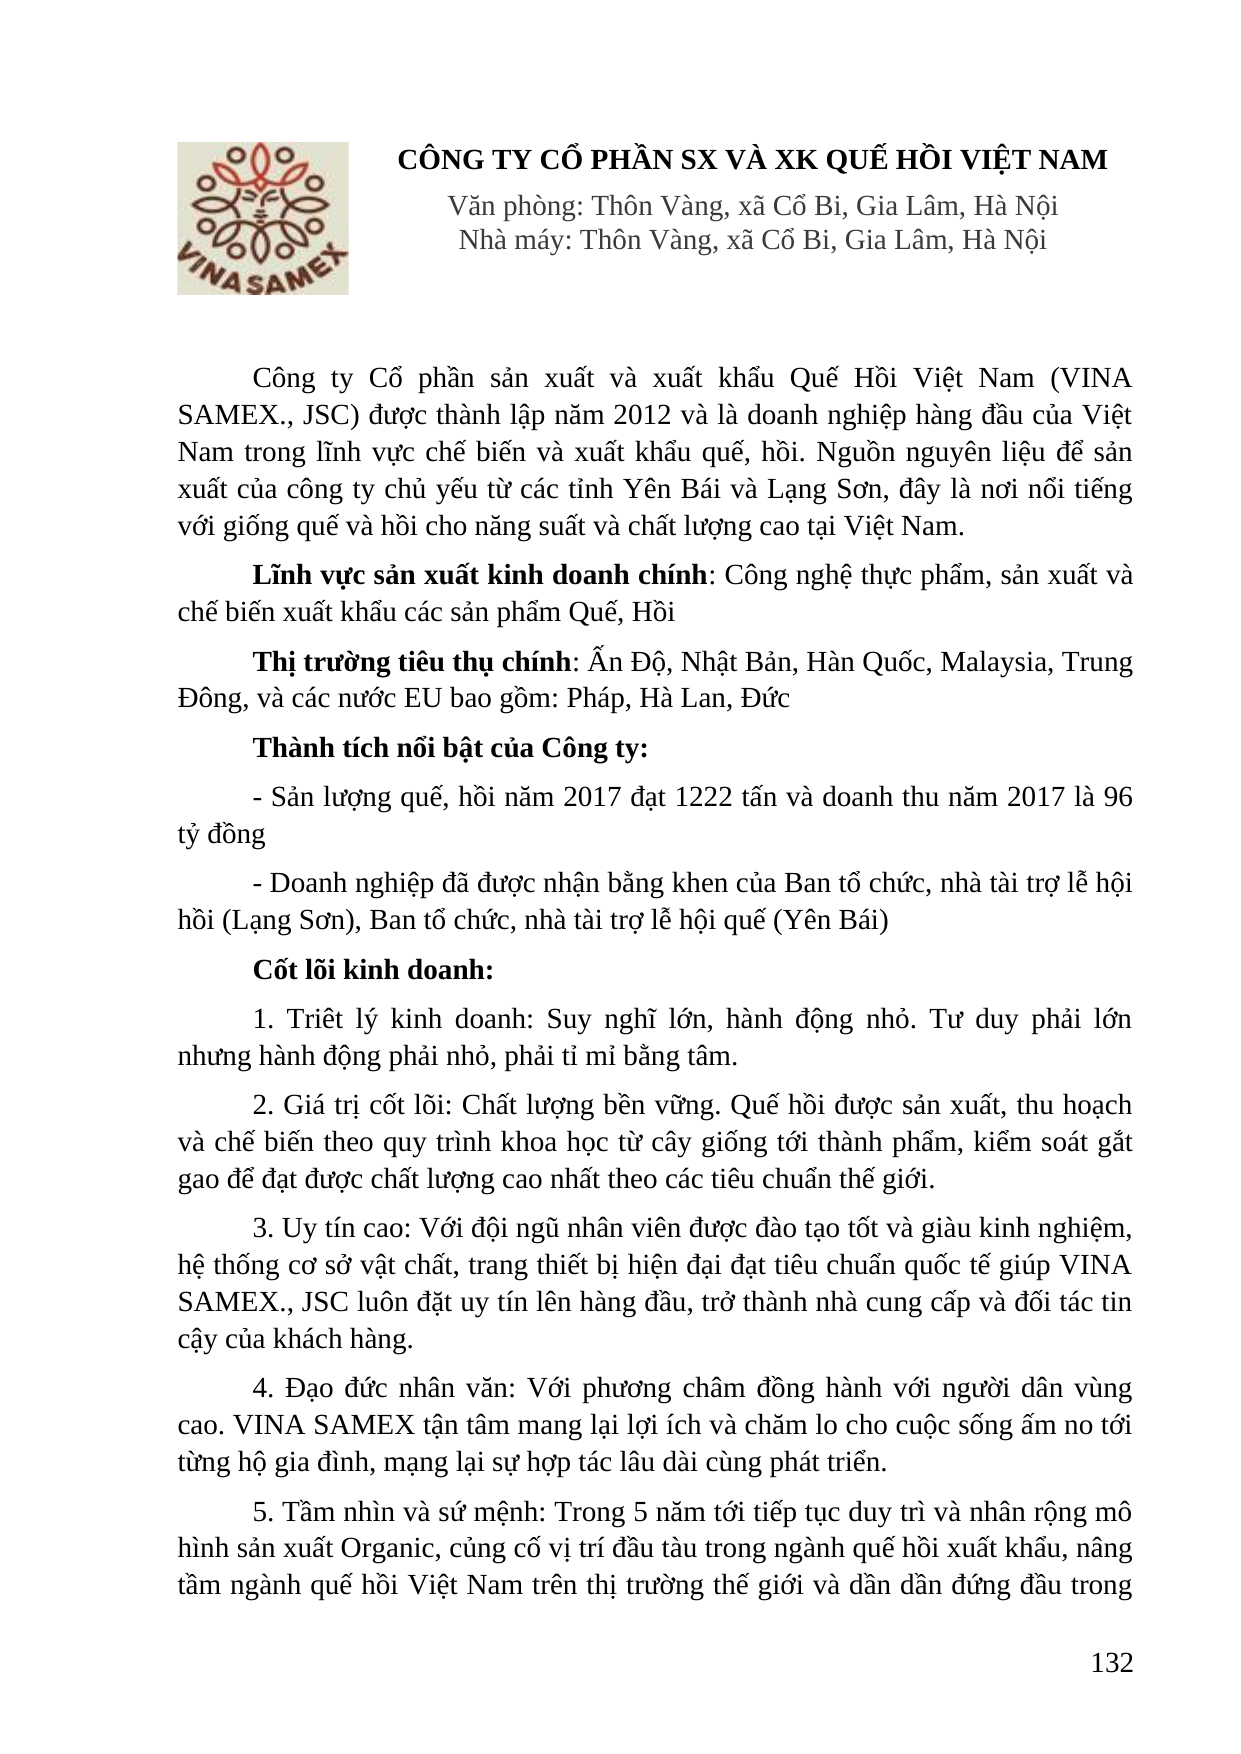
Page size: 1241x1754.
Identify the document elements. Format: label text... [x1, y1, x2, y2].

text Lĩnh vực sản xuất kinh doanh chính: Công nghệ thực phẩm, sản xuất và chế biến xuất khẩu các sản phẩm Quế, Hồi [177, 557, 1134, 628]
table_header [166, 130, 360, 308]
picture [177, 142, 349, 295]
text Công ty Cổ phần sản xuất và xuất khẩu Quế Hồi Việt Nam (VINA SAMEX., JSC) được thành lập năm 2012 và là doanh nghiệp hàng đầu của Việt Nam trong lĩnh vực chế biến và xuất khẩu quế, hồi. Nguồn nguyên liệu để sản xuất của công ty chủ yếu từ các tỉnh Yên Bái và Lạng Sơn, đây là nơi nổi tiếng với giống quế và hồi cho năng suất và chất lượng cao tại Việt Nam. [177, 361, 1134, 542]
text Thị trường tiêu thụ chính: Ấn Độ, Nhật Bản, Hàn Quốc, Malaysia, Trung Đông, và các nước EU bao gồm: Pháp, Hà Lan, Đức [177, 644, 1134, 714]
table_header CÔNG TY CỔ PHẦN SX VÀ XK QUẾ HỒI VIỆT NAM Văn phòng: Thôn Vàng, xã Cổ Bi, Gia Lâm, Hà Nội Nhà máy: Thôn Vàng, xã Cổ Bi, Gia Lâm, Hà Nội [360, 130, 1145, 308]
text 2. Giá trị cốt lõi: Chất lượng bền vững. Quế hồi được sản xuất, thu hoạch và chế biến theo quy trình khoa học từ cây giống tới thành phẩm, kiểm soát gắt gao để đạt được chất lượng cao nhất theo các tiêu chuẩn thế giới. [177, 1087, 1134, 1195]
text - Doanh nghiệp đã được nhận bằng khen của Ban tổ chức, nhà tài trợ lễ hội hồi (Lạng Sơn), Ban tổ chức, nhà tài trợ lễ hội quế (Yên Bái) [177, 866, 1134, 936]
text 1. Triêt lý kinh doanh: Suy nghĩ lớn, hành động nhỏ. Tư duy phải lớn nhưng hành động phải nhỏ, phải tỉ mỉ bằng tâm. [177, 1001, 1134, 1072]
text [177, 1494, 1134, 1601]
text Thành tích nổi bật của Công ty: [177, 730, 1134, 763]
text - Sản lượng quế, hồi năm 2017 đạt 1222 tấn và doanh thu năm 2017 là 96 tỷ đồng [177, 779, 1134, 850]
text 3. Uy tín cao: Với đội ngũ nhân viên được đào tạo tốt và giàu kinh nghiệm, hệ thống cơ sở vật chất, trang thiết bị hiện đại đạt tiêu chuẩn quốc tế giúp VINA SAMEX., JSC luôn đặt uy tín lên hàng đầu, trở thành nhà cung cấp và đối tác tin cậy của khách hàng. [177, 1211, 1134, 1355]
text Cốt lõi kinh doanh: [177, 952, 1134, 985]
text 4. Đạo đức nhân văn: Với phương châm đồng hành với người dân vùng cao. VINA SAMEX tận tâm mang lại lợi ích và chăm lo cho cuộc sống ấm no tới từng hộ gia đình, mạng lại sự hợp tác lâu dài cùng phát triển. [177, 1371, 1134, 1478]
